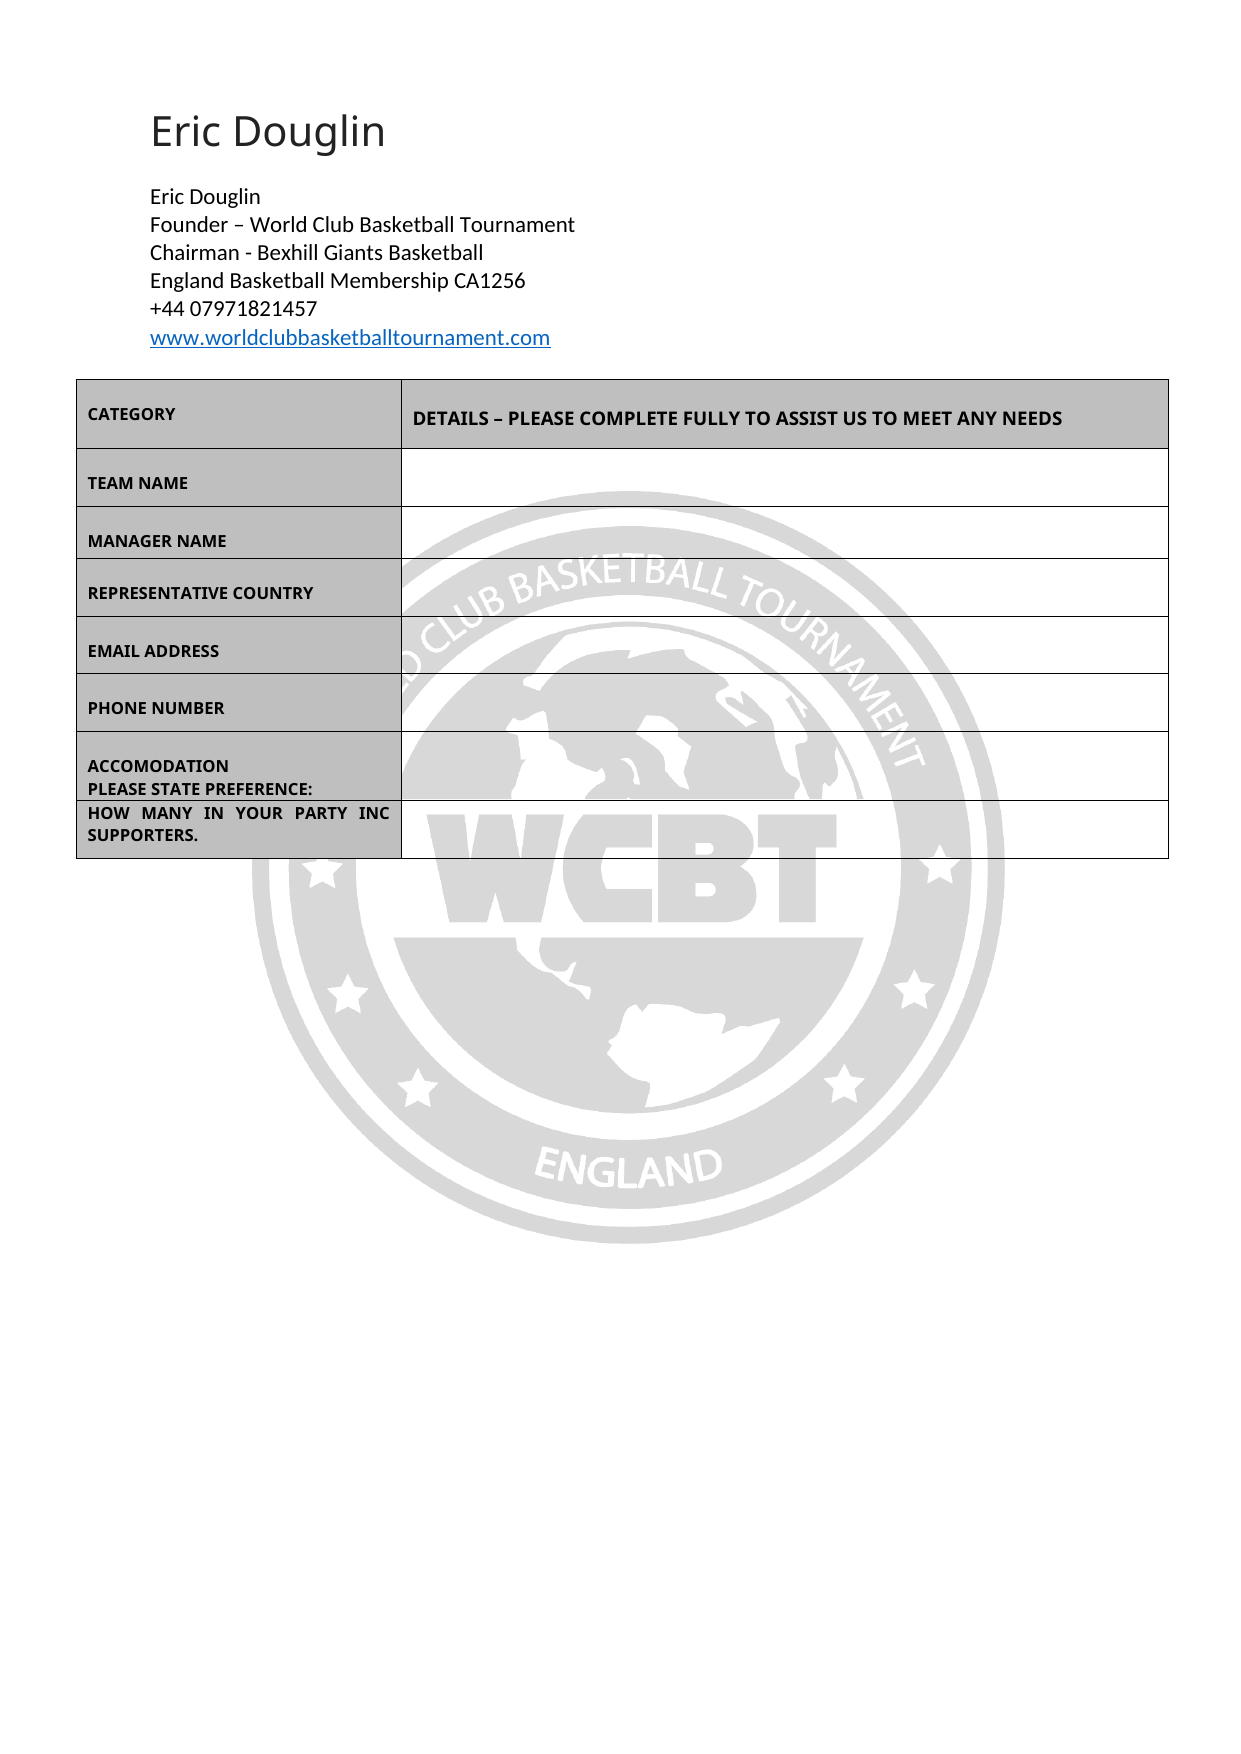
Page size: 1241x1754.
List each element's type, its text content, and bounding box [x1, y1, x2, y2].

table_cell MANAGER NAME [77, 507, 401, 558]
text England Basketball Membership CA1256 [150, 267, 1093, 294]
text Eric Douglin [150, 182, 1093, 211]
table_header CATEGORY [77, 380, 401, 448]
text +44 07971821457 [150, 294, 1093, 323]
table_cell [402, 732, 1168, 800]
table_cell [402, 617, 1168, 673]
table_cell REPRESENTATIVE COUNTRY [77, 559, 401, 616]
table_cell [402, 507, 1168, 558]
text Eric Douglin [150, 102, 1093, 158]
table_cell ACCOMODATION PLEASE STATE PREFERENCE: [77, 732, 401, 800]
table_cell PHONE NUMBER [77, 674, 401, 731]
table_cell EMAIL ADDRESS [77, 617, 401, 673]
table_cell HOW MANY IN YOUR PARTY INC SUPPORTERS. [77, 801, 401, 858]
table_cell [402, 674, 1168, 731]
text Founder – World Club Basketball Tournament [150, 211, 1093, 238]
table_cell [402, 559, 1168, 616]
text Chairman - Bexhill Giants Basketball [150, 238, 1093, 267]
table_cell [402, 449, 1168, 506]
text www.worldclubbasketballtournament.com [150, 323, 1093, 351]
table_cell [402, 801, 1168, 858]
table_cell TEAM NAME [77, 449, 401, 506]
table_header DETAILS – PLEASE COMPLETE FULLY TO ASSIST US TO MEET ANY NEEDS [402, 380, 1168, 448]
